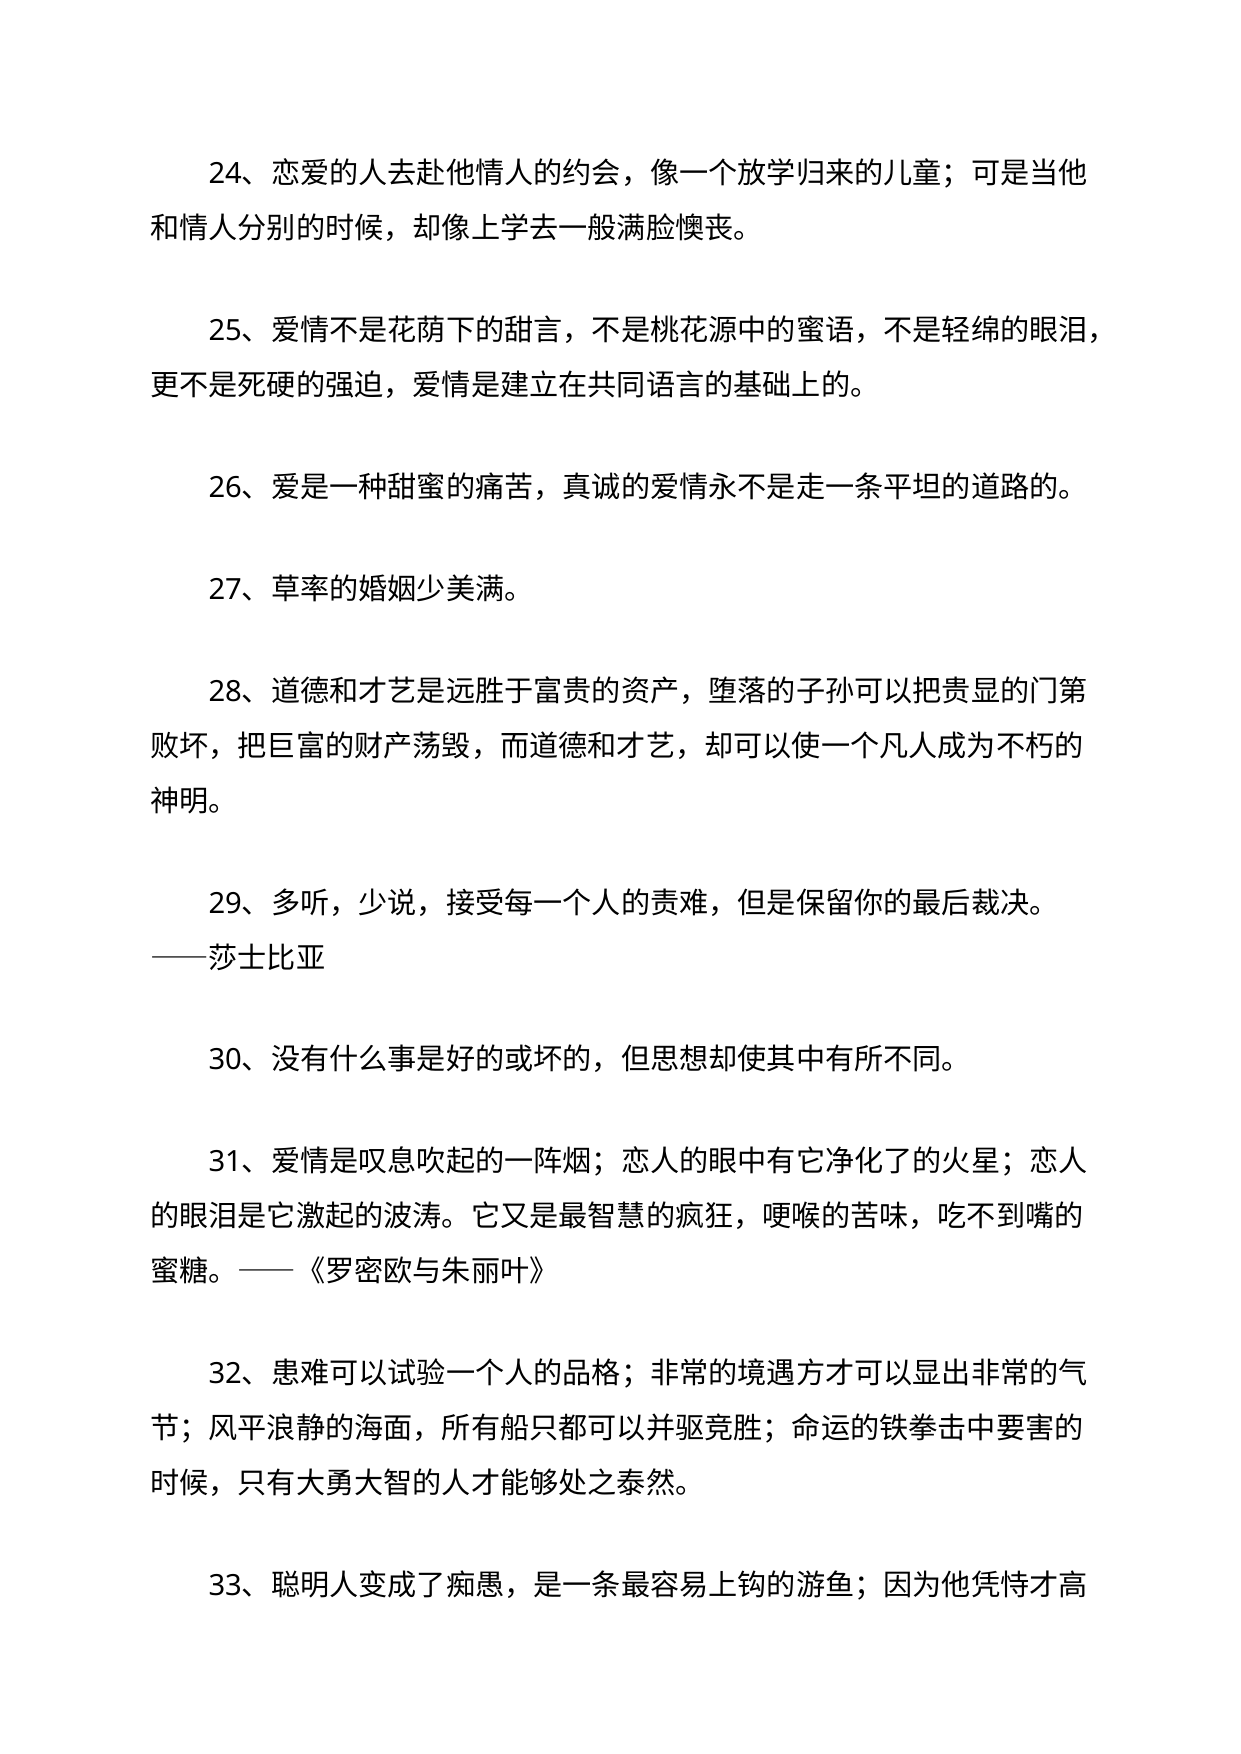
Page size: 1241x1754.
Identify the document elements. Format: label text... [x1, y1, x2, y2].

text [150, 1561, 1090, 1604]
text 30、没有什么事是好的或坏的，但思想却使其中有所不同。 [150, 1036, 1090, 1078]
text 32、患难可以试验一个人的品格；非常的境遇方才可以显出非常的气节；风平浪静的海面，所有船只都可以并驱竞胜；命运的铁拳击中要害的时候，只有大勇大智的人才能够处之泰然。 [150, 1349, 1090, 1502]
text 31、爱情是叹息吹起的一阵烟；恋人的眼中有它净化了的火星；恋人的眼泪是它激起的波涛。它又是最智慧的疯狂，哽喉的苦味，吃不到嘴的蜜糖。——《罗密欧与朱丽叶》 [150, 1138, 1090, 1290]
text 29、多听，少说，接受每一个人的责难，但是保留你的最后裁决。——莎士比亚 [150, 879, 1090, 976]
text 27、草率的婚姻少美满。 [150, 566, 1090, 608]
text 25、爱情不是花荫下的甜言，不是桃花源中的蜜语，不是轻绵的眼泪，更不是死硬的强迫，爱情是建立在共同语言的基础上的。 [150, 307, 1090, 404]
text 28、道德和才艺是远胜于富贵的资产，堕落的子孙可以把贵显的门第败坏，把巨富的财产荡毁，而道德和才艺，却可以使一个凡人成为不朽的神明。 [150, 667, 1090, 820]
text 24、恋爱的人去赴他情人的约会，像一个放学归来的儿童；可是当他和情人分别的时候，却像上学去一般满脸懊丧。 [150, 150, 1090, 247]
text 26、爱是一种甜蜜的痛苦，真诚的爱情永不是走一条平坦的道路的。 [150, 463, 1090, 506]
